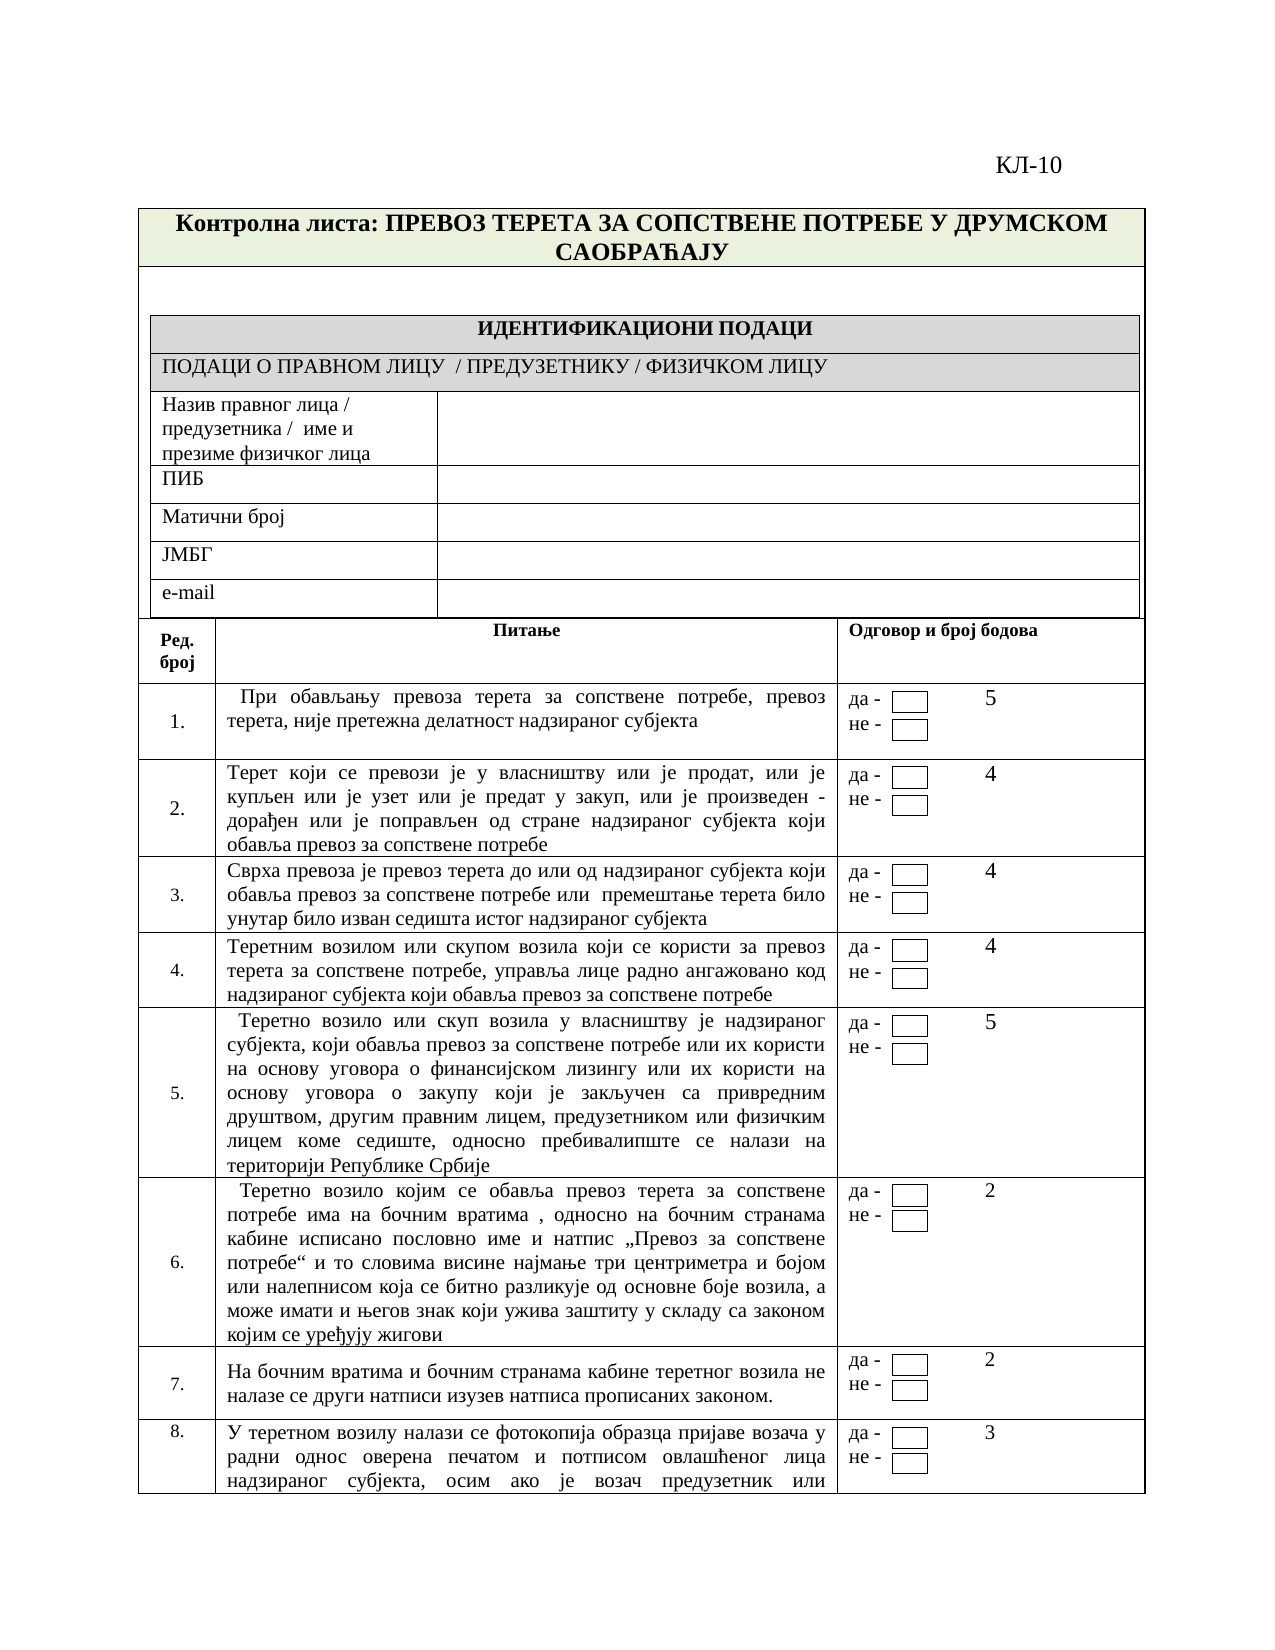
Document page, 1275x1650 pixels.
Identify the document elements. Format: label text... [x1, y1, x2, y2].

table_cell да - 5 не - [838, 1008, 1144, 1177]
table_cell Теретним возилом или скупом возила који се користи за превоз терета за сопствене потребе, управља лице радно ангажовано код надзираног субјекта који обавља превоз за сопствене потребе [216, 933, 837, 1007]
table_cell 8. [139, 1420, 215, 1492]
table_cell На бочним вратима и бочним странама кабине теретног возила не налазе се други натписи изузев натписа прописаних законом. [216, 1347, 837, 1419]
table_cell Одговор и број бодова [838, 619, 1144, 683]
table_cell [216, 1420, 837, 1492]
table_cell Терет који се превози је у власништву или је продат, или је купљен или је узет или је предат у закуп, или је произведен - дорађен или је поправљен од стране надзираног субјекта који обавља превоз за сопствене потребе [216, 760, 837, 856]
table_cell 3. [139, 857, 215, 932]
table_header Контролна листа: ПРЕВОЗ ТЕРЕТА ЗА СОПСТВЕНЕ ПОТРЕБЕ У ДРУМСКОМ САОБРАЋАЈУ [139, 209, 1144, 266]
table_cell Сврха превоза је превоз терета до или од надзираног субјекта који обавља превоз за сопствене потребе или премештање терета било унутар било изван седишта истог надзираног субјекта [216, 857, 837, 932]
table_cell 1. [139, 684, 215, 759]
table_cell да - 3 не - [838, 1420, 1144, 1492]
table_cell Питање [216, 619, 837, 683]
table_cell 2. [139, 760, 215, 856]
table_cell да - 2 не - [838, 1347, 1144, 1419]
table_cell Теретно возило којим се обавља превоз терета за сопствене потребе има на бочним вратима , односно на бочним странама кабине исписано пословно име и натпис „Превоз за сопствене потребе“ и то словима висине најмање три центриметра и бојом или налепнисом која се битно разликује од основне боје возила, а може имати и његов знак који ужива заштиту у складу са законом којим се уређују жигови [216, 1178, 837, 1346]
table_cell При обављању превоза терета за сопствене потребе, превоз терета, није претежна делатност надзираног субјекта [216, 684, 837, 759]
table_cell 4. [139, 933, 215, 1007]
table_cell да - 4 не - [838, 760, 1144, 856]
table_cell да - 2 не - [838, 1178, 1144, 1346]
table_cell Ред. број [139, 619, 215, 683]
table_cell дa - 4 не - [838, 857, 1144, 932]
table_cell да - 4 не - [838, 933, 1144, 1007]
table_cell Теретно возило или скуп возила у власништву је надзираног субјекта, који обавља превоз за сопствене потребе или их користи на основу уговора о финансијском лизингу или их користи на основу уговора о закупу који је закључен са привредним друштвом, другим правним лицем, предузетником или физичким лицем коме седиште, односно пребивалипште се налази на територији Републике Србије [216, 1008, 837, 1177]
table_cell [139, 267, 1144, 618]
table_cell да - 5 не - [838, 684, 1144, 759]
table_cell 6. [139, 1178, 215, 1346]
text КЛ-10 [150, 150, 1125, 179]
table_cell 7. [139, 1347, 215, 1419]
table_cell 5. [139, 1008, 215, 1177]
